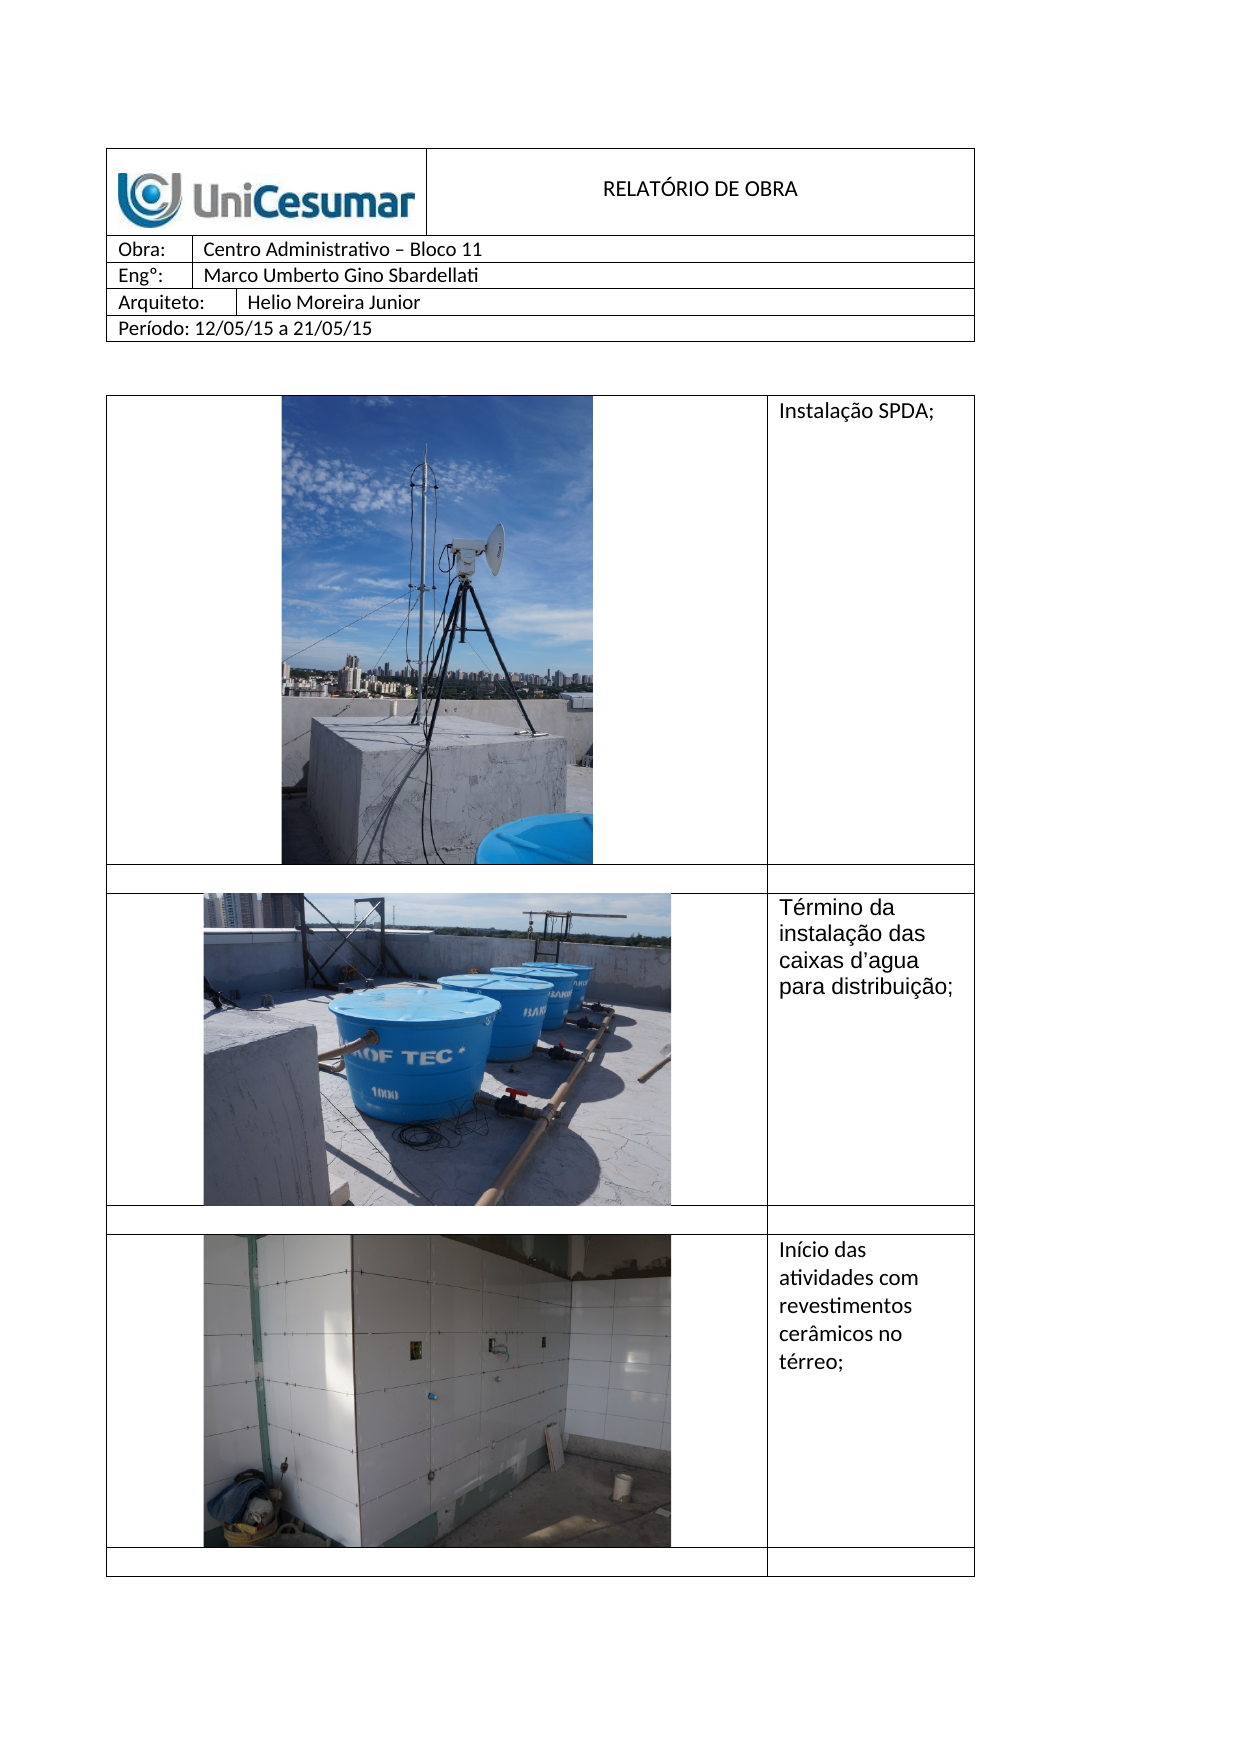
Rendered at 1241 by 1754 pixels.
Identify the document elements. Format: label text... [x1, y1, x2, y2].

picture [203, 1235, 672, 1547]
table_cell Helio Moreira Junior [237, 289, 974, 314]
table_header [107, 149, 426, 235]
table_cell [107, 865, 767, 893]
table_header Instalação SPDA; [768, 396, 974, 864]
table_cell Centro Administrativo – Bloco 11 [193, 236, 974, 262]
picture [281, 396, 593, 864]
table_header [593, 396, 767, 864]
table_cell Período: 12/05/15 a 21/05/15 [107, 316, 974, 341]
table_cell Marco Umberto Gino Sbardellati [193, 263, 974, 288]
table_cell [107, 1206, 767, 1234]
table_cell Engº: [107, 263, 192, 288]
table_cell Término da instalação das caixas d’agua para distribuição; [768, 894, 974, 1205]
picture [203, 893, 672, 1206]
table_cell [107, 1235, 203, 1547]
table_cell [672, 1235, 767, 1547]
table_cell Obra: [107, 236, 192, 262]
table_cell [768, 865, 974, 893]
table_header [107, 396, 281, 864]
picture [118, 200, 148, 228]
table_cell [107, 894, 203, 1205]
table_cell [672, 894, 767, 1205]
table_cell [107, 1548, 767, 1576]
table_cell Arquiteto: [107, 289, 236, 314]
table_cell [768, 1548, 974, 1576]
table_header RELATÓRIO DE OBRA [427, 149, 974, 235]
table_cell Início das atividades com revestimentos cerâmicos no térreo; [768, 1235, 974, 1547]
table_cell [768, 1206, 974, 1234]
picture [127, 173, 415, 228]
